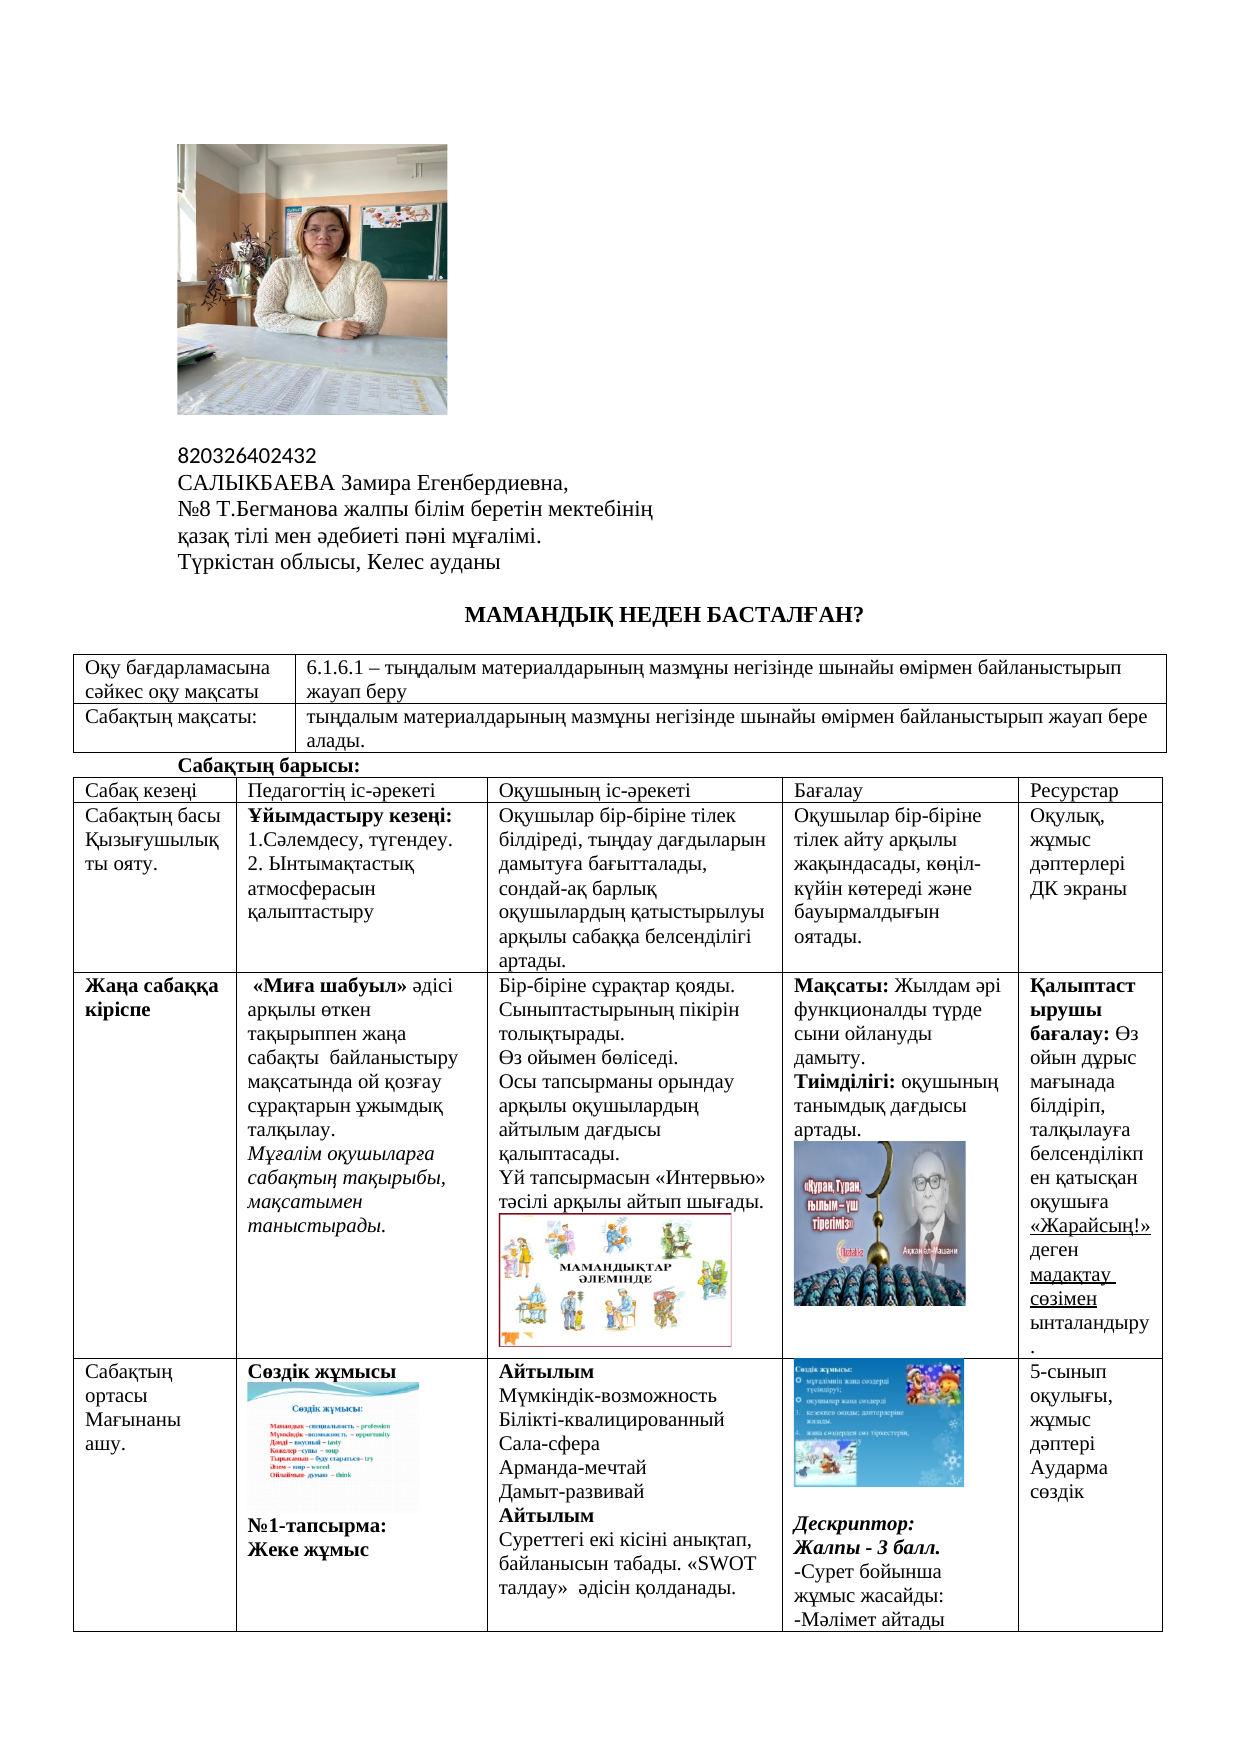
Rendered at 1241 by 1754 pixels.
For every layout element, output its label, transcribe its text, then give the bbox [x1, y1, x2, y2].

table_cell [74, 1359, 236, 1631]
table_cell Сабақтың мақсаты: [74, 704, 295, 752]
picture [247, 1382, 420, 1513]
table_header Ресурстар [1019, 778, 1162, 802]
table_cell Бір-біріне сұрақтар қояды. Сыныптастырының пікірін толықтырады. Өз ойымен бөліседі. Осы тапсырманы орындау арқылы оқушылардың айтылым дағдысы қалыптасады. Үй тапсырмасын «Интервью» тәсілі арқылы айтып шығады. [488, 973, 782, 1358]
picture [177, 144, 448, 415]
text қазақ тілі мен әдебиеті пәні мұғалімі. [177, 522, 1152, 548]
picture [793, 1358, 965, 1487]
text 820326402432 [177, 441, 1152, 469]
table_cell Қалыптастырушы бағалау: Өз ойын дұрыс мағынада білдіріп, талқылауға белсенділікпен қатысқан оқушыға «Жарайсың!» деген мадақтау сөзімен ынталандыру. [1019, 973, 1162, 1358]
picture [498, 1213, 732, 1347]
table_cell Сабақтың басы Қызығушылық ты ояту. [74, 803, 236, 972]
table_header Бағалау [783, 778, 1018, 802]
table_cell Жаңа сабаққа кіріспе [74, 973, 236, 1358]
table_cell Мақсаты: Жылдам әрі функционалды түрде сыни ойлануды дамыту. Тиімділігі: оқушының танымдық дағдысы артады. [783, 973, 1018, 1358]
table_cell Оқушылар бір-біріне тілек айту арқылы жақындасады, көңіл-күйін көтереді және бауырмалдығын оятады. [783, 803, 1018, 972]
text Түркістан облысы, Келес ауданы [177, 548, 1152, 574]
table_cell тыңдалым материалдарының мазмұны негізінде шынайы өмірмен байланыстырып жауап бере алады. [296, 704, 1166, 752]
text №8 Т.Бегманова жалпы білім беретін мектебінің [177, 496, 1152, 522]
table_cell Оқушылар бір-біріне тілек білдіреді, тыңдау дағдыларын дамытуға бағытталады, сондай-ақ барлық оқушылардың қатыстырылуы арқылы сабаққа белсенділігі артады. [488, 803, 782, 972]
table_cell Оқулық, жұмыс дәптерлері ДК экраны [1019, 803, 1162, 972]
text САЛЫКБАЕВА Замира Егенбердиевна, [177, 469, 1152, 496]
text Сабақтың барысы: [177, 753, 1152, 777]
table_header Оқушының іс-әрекеті [488, 778, 782, 802]
table_header Педагогтің іс-әрекеті [237, 778, 487, 802]
table_header Сабақ кезеңі [74, 778, 236, 802]
table_header Оқу бағдарламасына сәйкес оқу мақсаты [74, 655, 295, 703]
table_cell Ұйымдастыру кезеңі: 1.Сәлемдесу, түгендеу. 2. Ынтымақтастық атмосферасын қалыптастыру [237, 803, 487, 972]
text МАМАНДЫҚ НЕДЕН БАСТАЛҒАН? [177, 601, 1152, 627]
picture [793, 1141, 966, 1306]
table_cell Сөздік жұмысы №1-тапсырма: Жеке жұмыс [237, 1359, 487, 1631]
table_cell «Миға шабуыл» әдісі арқылы өткен тақырыппен жаңа сабақты байланыстыру мақсатында ой қозғау сұрақтарын ұжымдық талқылау. Мұғалім оқушыларға сабақтың тақырыбы, мақсатымен таныстырады. [237, 973, 487, 1358]
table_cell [783, 1359, 1018, 1631]
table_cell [1019, 1359, 1162, 1631]
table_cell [488, 1359, 782, 1631]
table_header 6.1.6.1 – тыңдалым материалдарының мазмұны негізінде шынайы өмірмен байланыстырып жауап беру [296, 655, 1166, 703]
